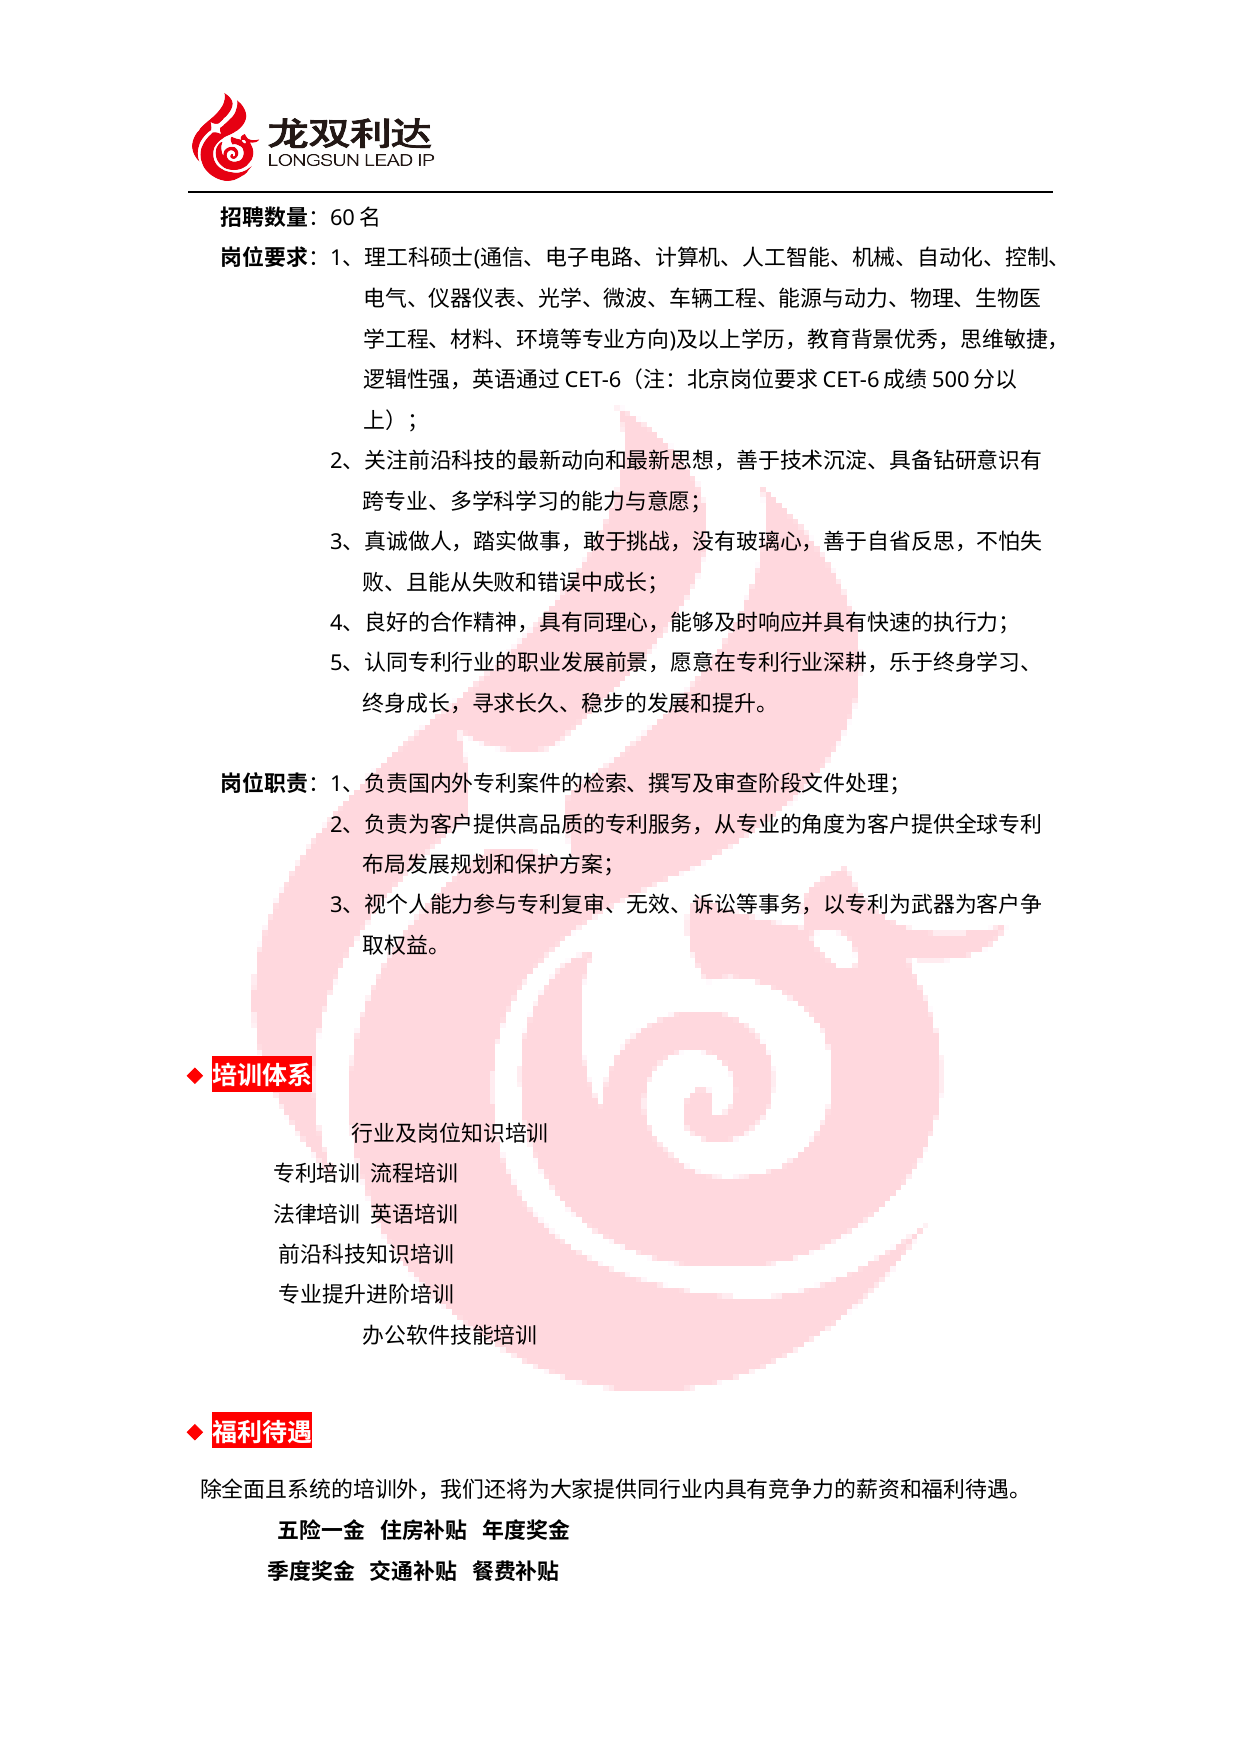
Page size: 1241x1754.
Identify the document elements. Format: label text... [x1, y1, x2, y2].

text 布局发展规划和保护方案； [187, 847, 1053, 879]
text 终身成长，寻求长久、稳步的发展和提升。 [187, 686, 1053, 718]
text 季度奖金 交通补贴 餐费补贴 [187, 1553, 1053, 1586]
text 办公软件技能培训 [187, 1317, 1053, 1350]
text 5、认同专利行业的职业发展前景，愿意在专利行业深耕，乐于终身学习、 [187, 645, 1053, 678]
text 招聘数量：60名 [187, 200, 1053, 232]
text 岗位要求：1、理工科硕士(通信、电子电路、计算机、人工智能、机械、自动化、控制、电气、仪器仪表、光学、微波、车辆工程、能源与动力、物理、生物医学工程、材料、环境等专业方向)及以上学历，教育背景优秀，思维敏捷，逻辑性强，英语通过CET-6（注：北京岗位要求CET-6成绩500分以上）； [220, 240, 1053, 435]
text 法律培训 英语培训 [187, 1196, 1053, 1229]
text 岗位职责：1、负责国内外专利案件的检索、撰写及审查阶段文件处理； [187, 766, 1053, 798]
text 专业提升进阶培训 [187, 1277, 1053, 1309]
text 培训体系 [187, 1041, 1053, 1106]
list 3、真诚做人，踏实做事，敢于挑战，没有玻璃心，善于自省反思，不怕失 [187, 524, 1053, 556]
text 五险一金 住房补贴 年度奖金 [187, 1513, 1053, 1545]
text 除全面且系统的培训外，我们还将为大家提供同行业内具有竞争力的薪资和福利待遇。 [187, 1472, 1053, 1504]
text 专利培训 流程培训 [187, 1156, 1053, 1188]
text 4、良好的合作精神，具有同理心，能够及时响应并具有快速的执行力； [187, 605, 1053, 637]
text 3、视个人能力参与专利复审、无效、诉讼等事务，以专利为武器为客户争 [187, 887, 1053, 919]
list 败、且能从失败和错误中成长； [187, 564, 1053, 597]
text 2、负责为客户提供高品质的专利服务，从专业的角度为客户提供全球专利 [187, 806, 1053, 839]
text 行业及岗位知识培训 [187, 1115, 1053, 1148]
list 2、关注前沿科技的最新动向和最新思想，善于技术沉淀、具备钻研意识有 [187, 443, 1053, 476]
text 取权益。 [187, 927, 1053, 960]
picture [187, 88, 439, 190]
text 福利待遇 [187, 1398, 1053, 1463]
text 前沿科技知识培训 [187, 1237, 1053, 1269]
list 跨专业、多学科学习的能力与意愿； [187, 483, 1053, 516]
